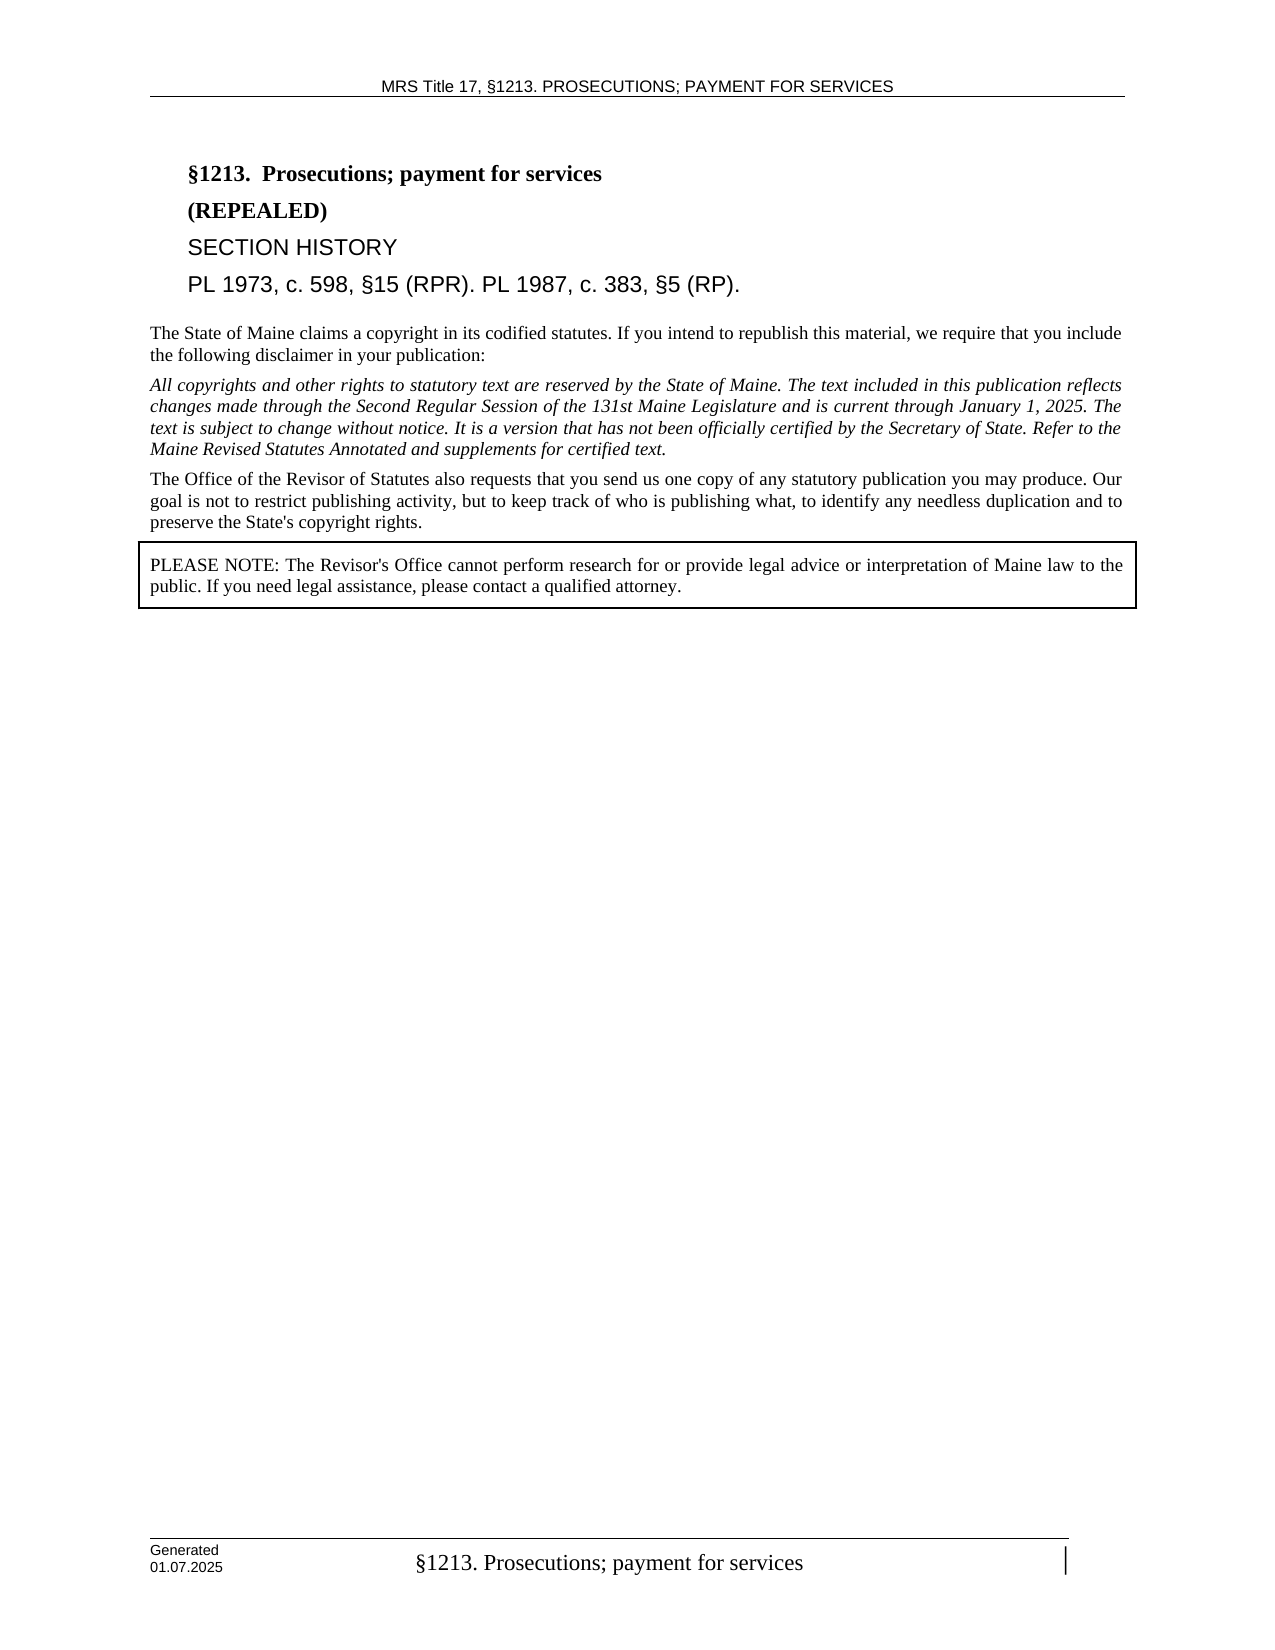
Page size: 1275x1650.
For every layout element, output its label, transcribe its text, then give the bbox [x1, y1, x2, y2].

text (REPEALED) [187, 197, 1125, 223]
text PLEASE NOTE: The Revisor's Office cannot perform research for or provide legal advice or interpretation of Maine law to the public. If you need legal assistance, please contact a qualified attorney. [140, 543, 1135, 607]
text §1213. Prosecutions; payment for services [187, 160, 1125, 187]
text The State of Maine claims a copyright in its codified statutes. If you intend to republish this material, we require that you include the following disclaimer in your publication: [150, 322, 1125, 365]
text SECTION HISTORY [187, 234, 1125, 260]
text All copyrights and other rights to statutory text are reserved by the State of Maine. The text included in this publication reflects changes made through the Second Regular Session of the 131st Maine Legislature and is current through January 1, 2025 . The text is subject to change without notice. It is a version that has not been officially certified by the Secretary of State. Refer to the Maine Revised Statutes Annotated and supplements for certified text. [150, 373, 1125, 460]
text PL 1973, c. 598, §15 (RPR). PL 1987, c. 383, §5 (RP). [187, 271, 1125, 297]
text The Office of the Revisor of Statutes also requests that you send us one copy of any statutory publication you may produce. Our goal is not to restrict publishing activity, but to keep track of who is publishing what, to identify any needless duplication and to preserve the State's copyright rights. [150, 468, 1125, 533]
